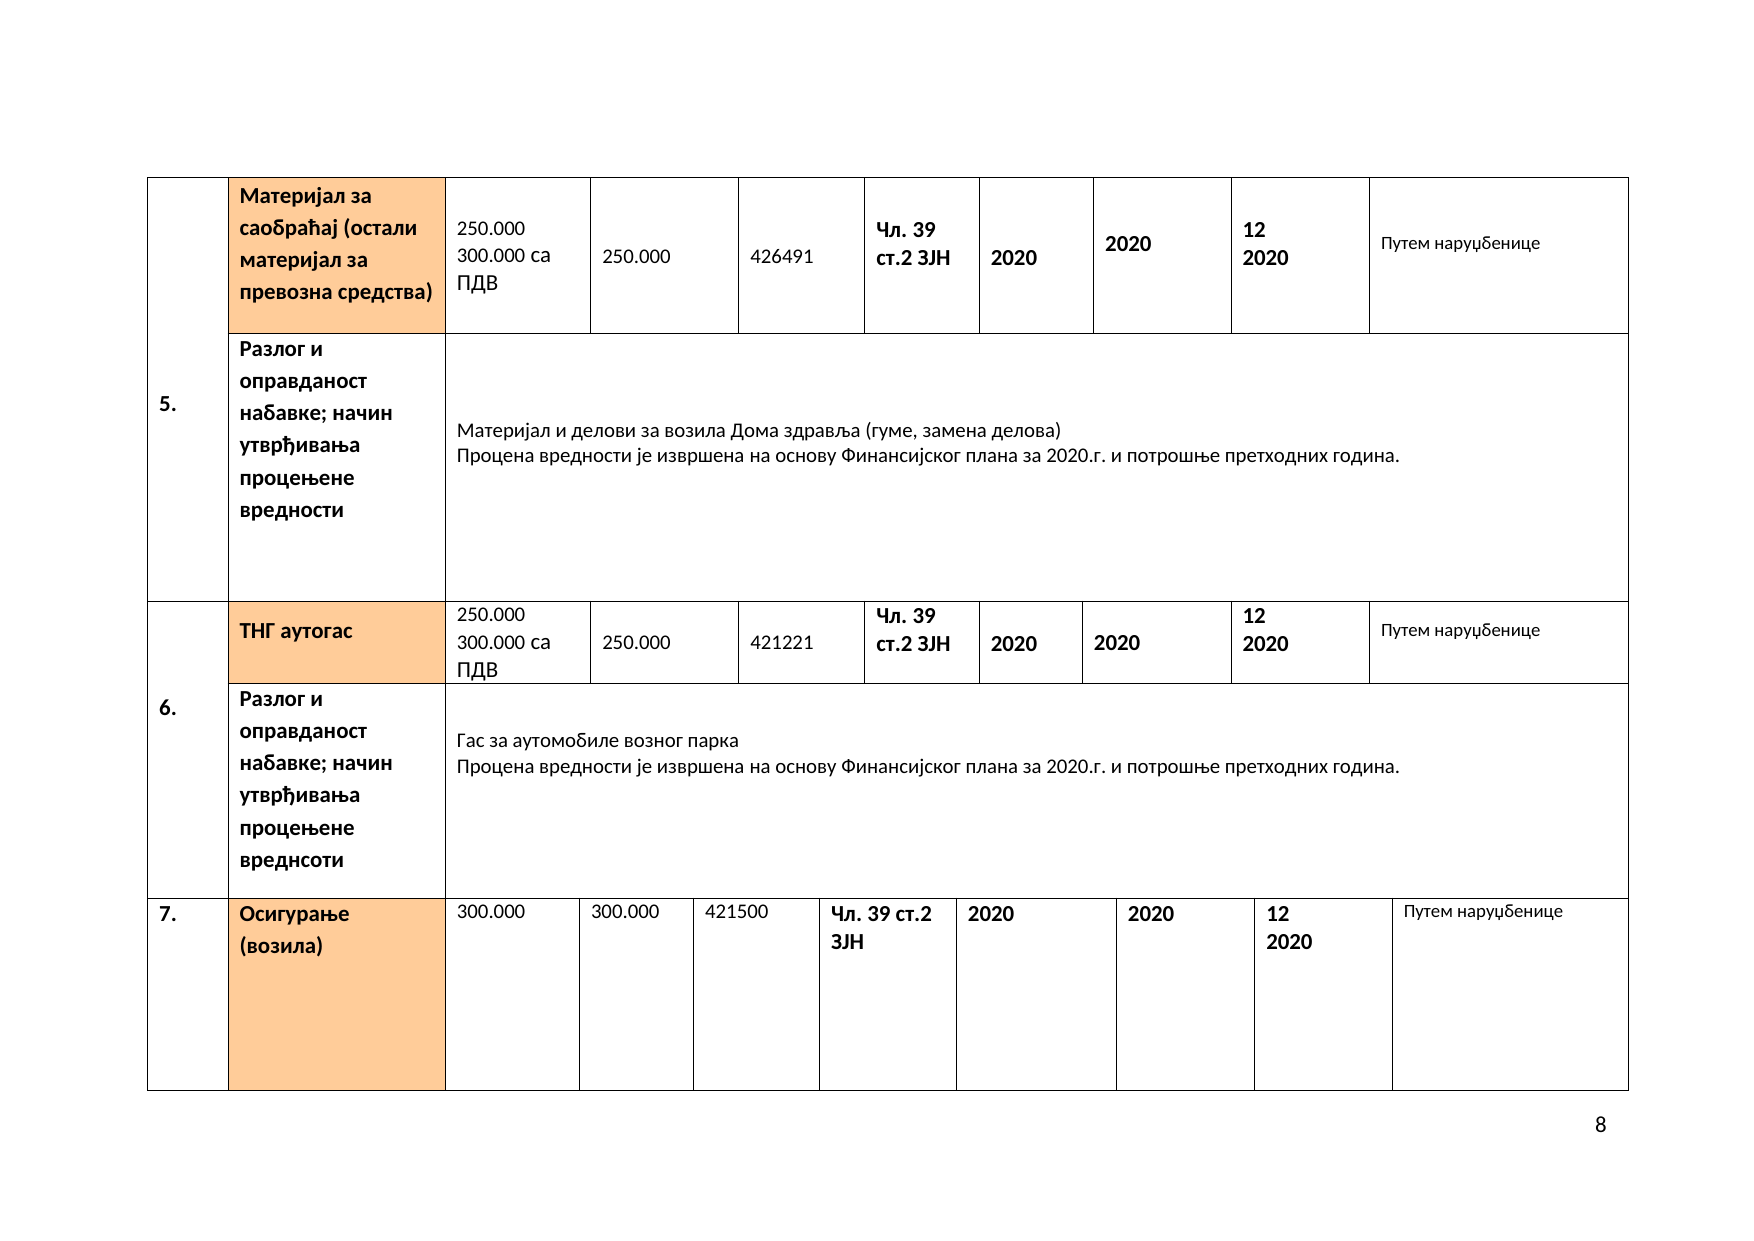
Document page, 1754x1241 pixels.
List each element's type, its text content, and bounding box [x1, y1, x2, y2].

table_cell 2020 [1117, 899, 1254, 1090]
table_cell 250.000 300.000 са ПДВ [446, 178, 590, 333]
table_cell ТНГ аутогас [229, 602, 445, 683]
table_cell 421500 [694, 899, 819, 1090]
table_cell Материјал и делови за возила Дома здравља (гуме, замена делова) Процена вредности је извршена на основу Финансијског плана за 2020.г. и потрошње претходних година. [446, 334, 1628, 601]
table_cell Чл. 39 ст.2 ЗЈН [865, 178, 979, 333]
table_cell 12 2020 [1232, 178, 1369, 333]
table_cell Чл. 39 ст.2 ЗЈН [865, 602, 979, 683]
table_cell 7. [148, 899, 228, 1090]
table_cell Материјал за саобраћај (остали материјал за превозна средства) [229, 178, 445, 333]
table_cell 2020 [957, 899, 1116, 1090]
table_cell 6. [148, 602, 228, 898]
table_cell 2020 [1094, 178, 1231, 333]
table_cell 300.000 [446, 899, 579, 1090]
table_cell 250.000 [591, 602, 738, 683]
table_cell Гас за аутомобиле возног парка Процена вредности је извршена на основу Финансијског плана за 2020.г. и потрошње претходних година. [446, 684, 1628, 898]
table_cell Путем наруџбенице [1370, 602, 1628, 683]
table_cell 300.000 [580, 899, 693, 1090]
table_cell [229, 684, 445, 898]
table_cell 421221 [739, 602, 864, 683]
table_cell 2020 [980, 178, 1093, 333]
table_cell 426491 [739, 178, 864, 333]
table_cell 250.000 300.000 са ПДВ [446, 602, 590, 683]
table_cell Осигурање (возила) [229, 899, 445, 1090]
table_cell 5. [148, 178, 228, 601]
table_cell 250.000 [591, 178, 738, 333]
table_cell 2020 [980, 602, 1082, 683]
table_cell Путем наруџбенице [1370, 178, 1628, 333]
table_cell 2020 [1083, 602, 1231, 683]
table_cell Чл. 39 ст.2 ЗЈН [820, 899, 956, 1090]
table_cell 12 2020 [1232, 602, 1369, 683]
table_cell Путем наруџбенице [1393, 899, 1628, 1090]
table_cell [229, 334, 445, 601]
table_cell 12 2020 [1255, 899, 1392, 1090]
